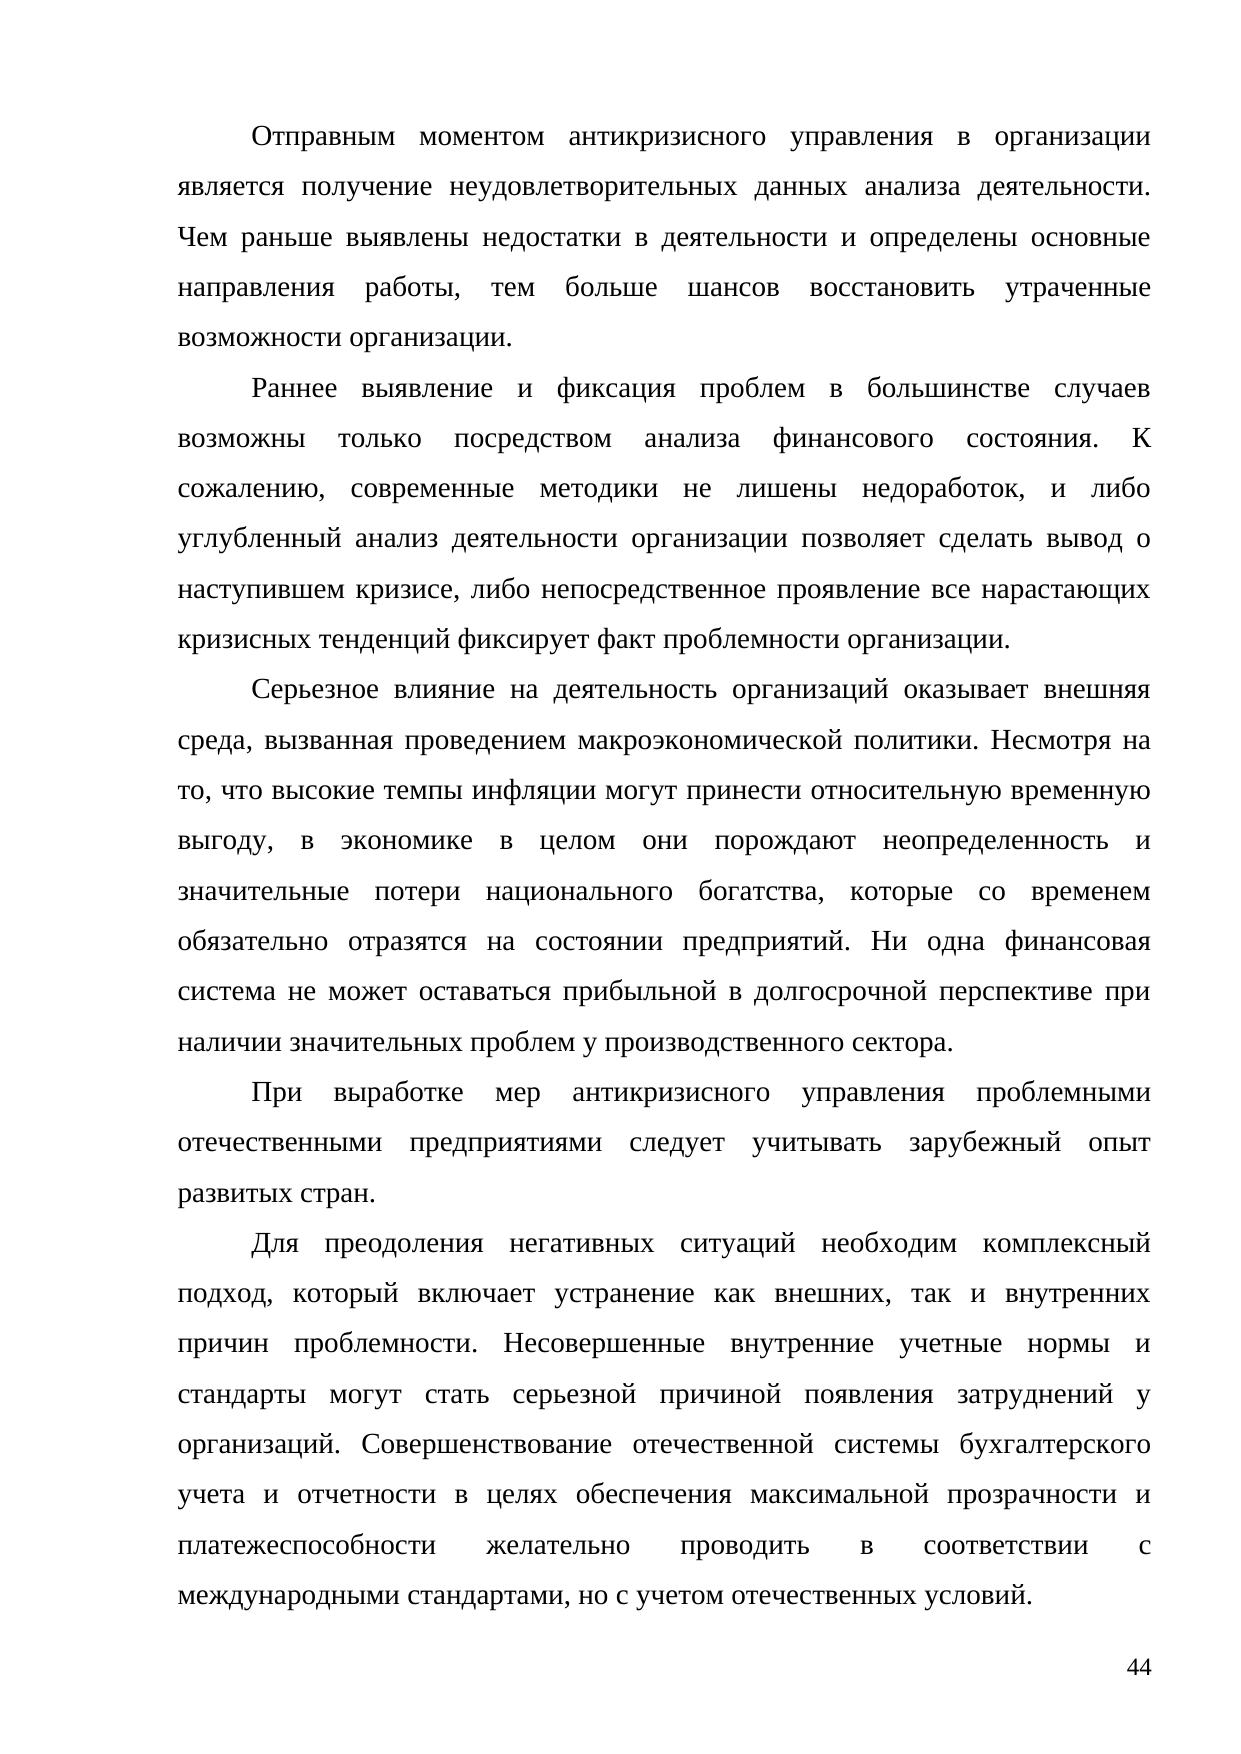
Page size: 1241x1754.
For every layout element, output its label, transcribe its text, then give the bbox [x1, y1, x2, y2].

text Для преодоления негативных ситуаций необходим комплексный подход, который включает устранение как внешних, так и внутренних причин проблемности. Несовершенные внутренние учетные нормы и стандарты могут стать серьезной причиной появления затруднений у организаций. Совершенствование отечественной системы бухгалтерского учета и отчетности в целях обеспечения максимальной прозрачности и платежеспособности желательно проводить в соответствии с международными стандартами, но с учетом отечественных условий. [177, 1225, 1152, 1611]
text Раннее выявление и фиксация проблем в большинстве случаев возможны только посредством анализа финансового состояния. К сожалению, современные методики не лишены недоработок, и либо углубленный анализ деятельности организации позволяет сделать вывод о наступившем кризисе, либо непосредственное проявление все нарастающих кризисных тенденций фиксирует факт проблемности организации. [177, 370, 1152, 655]
text При выработке мер антикризисного управления проблемными отечественными предприятиями следует учитывать зарубежный опыт развитых стран. [177, 1074, 1152, 1208]
text Отправным моментом антикризисного управления в организации является получение неудовлетворительных данных анализа деятельности. Чем раньше выявлены недостатки в деятельности и определены основные направления работы, тем больше шансов восстановить утраченные возможности организации. [177, 118, 1152, 353]
text Серьезное влияние на деятельность организаций оказывает внешняя среда, вызванная проведением макроэкономической политики. Несмотря на то, что высокие темпы инфляции могут принести относительную временную выгоду, в экономике в целом они порождают неопределенность и значительные потери национального богатства, которые со временем обязательно отразятся на состоянии предприятий. Ни одна финансовая система не может оставаться прибыльной в долгосрочной перспективе при наличии значительных проблем у производственного сектора. [177, 672, 1152, 1057]
